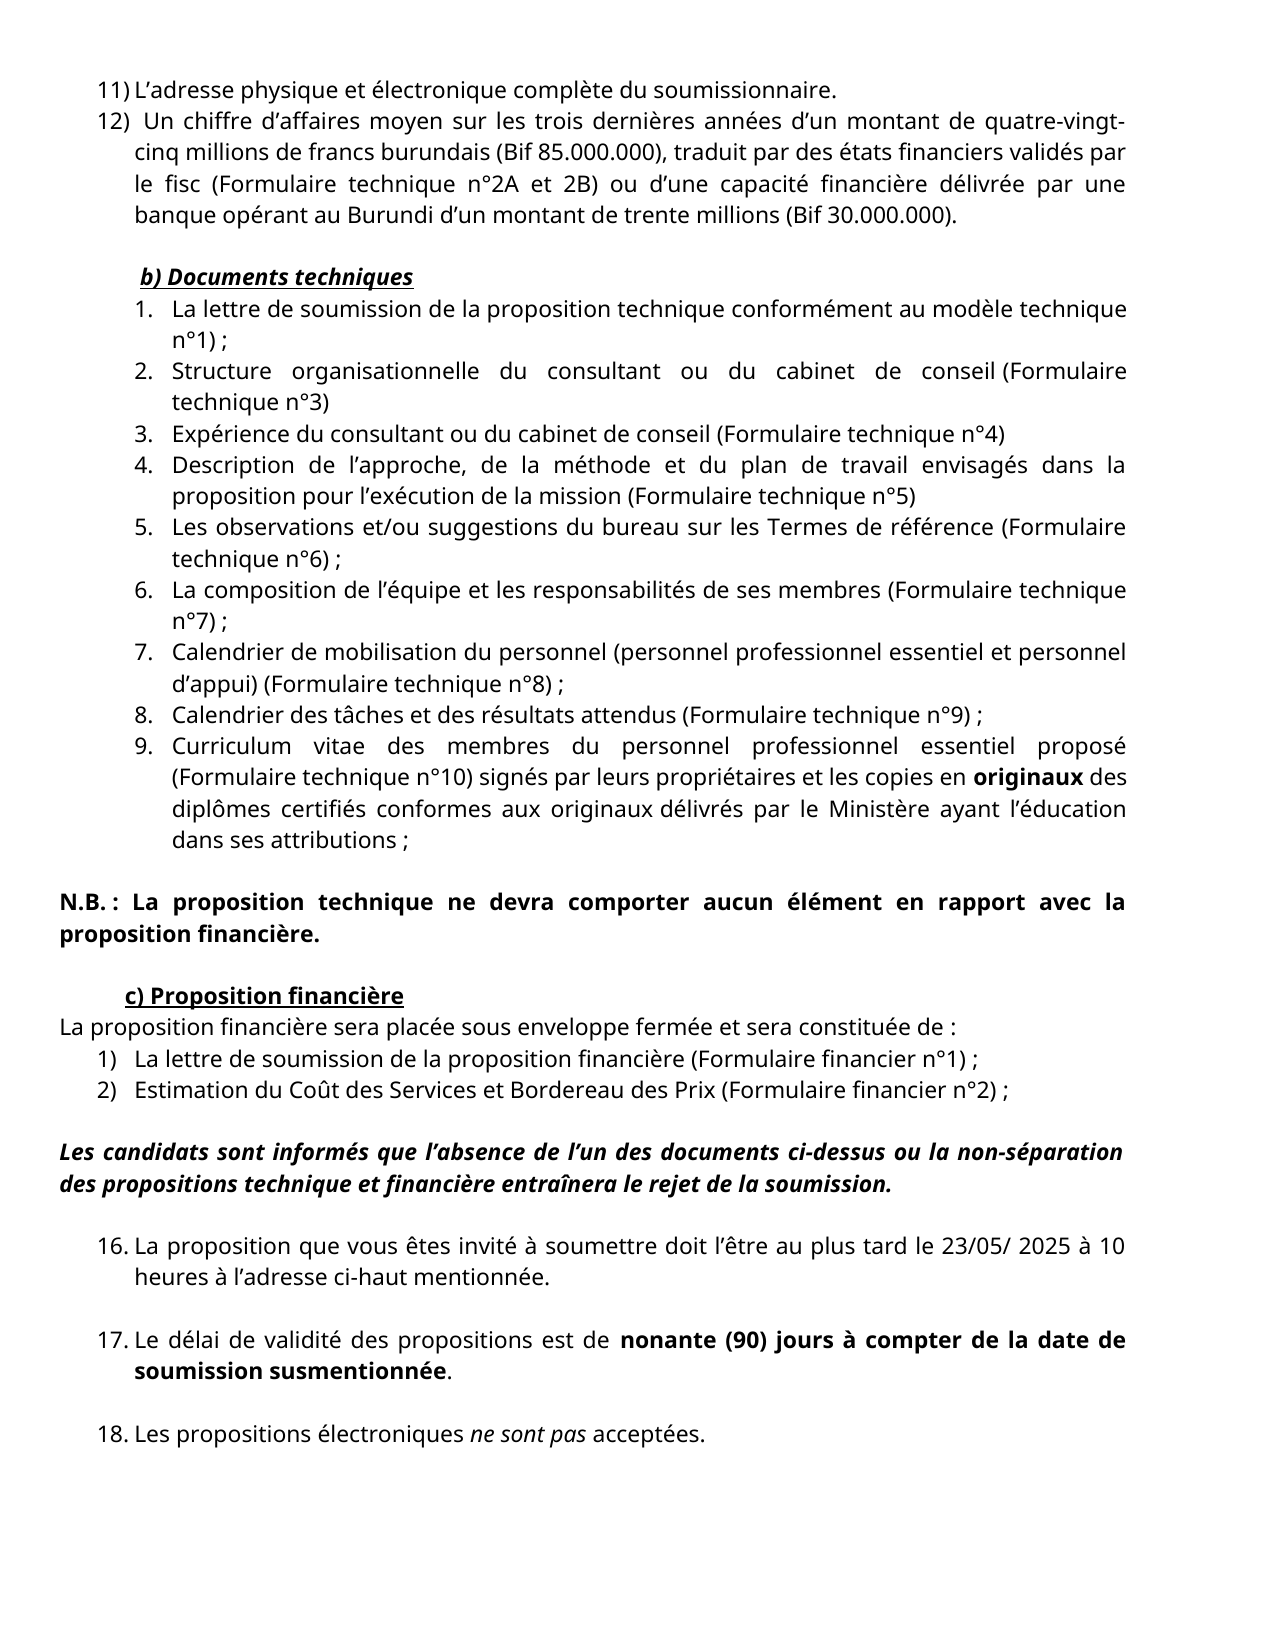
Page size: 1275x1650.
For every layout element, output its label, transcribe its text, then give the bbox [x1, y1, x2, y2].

list Description de l’approche, de la méthode et du plan de travail envisagés dans la proposition pour l’exécution de la mission (Formulaire technique n°5) [134, 449, 1127, 511]
text c) Proposition financière [59, 980, 1127, 1011]
list b) Documents techniques [134, 261, 1127, 293]
list Les observations et/ou suggestions du bureau sur les Termes de référence (Formulaire technique n°6) ; [134, 511, 1127, 574]
list La proposition que vous êtes invité à soumettre doit l’être au plus tard le 23/05/ 2025 à 10 heures à l’adresse ci-haut mentionnée. [97, 1230, 1127, 1293]
text Les candidats sont informés que l’absence de l’un des documents ci-dessus ou la non-séparation des propositions technique et financière entraînera le rejet de la soumission. [59, 1136, 1127, 1199]
list L’adresse physique et électronique complète du soumissionnaire. [97, 74, 1127, 105]
list La lettre de soumission de la proposition financière (Formulaire financier n°1) ; [97, 1043, 1127, 1074]
list Calendrier de mobilisation du personnel (personnel professionnel essentiel et personnel d’appui) (Formulaire technique n°8) ; [134, 636, 1127, 699]
list Calendrier des tâches et des résultats attendus (Formulaire technique n°9) ; [134, 699, 1127, 730]
list Estimation du Coût des Services et Bordereau des Prix (Formulaire financier n°2) ; [97, 1074, 1127, 1105]
list Expérience du consultant ou du cabinet de conseil (Formulaire technique n°4) [134, 418, 1127, 449]
list La composition de l’équipe et les responsabilités de ses membres (Formulaire technique n°7) ; [134, 574, 1127, 636]
list Structure organisationnelle du consultant ou du cabinet de conseil (Formulaire technique n°3) [134, 355, 1127, 418]
list La lettre de soumission de la proposition technique conformément au modèle technique n°1) ; [134, 293, 1127, 355]
list Le délai de validité des propositions est de nonante (90) jours à compter de la date de soumission susmentionnée. [97, 1324, 1127, 1386]
list Les propositions électroniques ne sont pas acceptées. [97, 1418, 1127, 1449]
text N.B. : La proposition technique ne devra comporter aucun élément en rapport avec la proposition financière. [59, 886, 1127, 949]
list Curriculum vitae des membres du personnel professionnel essentiel proposé (Formulaire technique n°10) signés par leurs propriétaires et les copies en originaux des diplômes certifiés conformes aux originaux délivrés par le Ministère ayant l’éducation dans ses attributions ; [134, 730, 1127, 855]
list Un chiffre d’affaires moyen sur les trois dernières années d’un montant de quatre-vingt-cinq millions de francs burundais (Bif 85.000.000), traduit par des états financiers validés par le fisc (Formulaire technique n°2A et 2B) ou d’une capacité financière délivrée par une banque opérant au Burundi d’un montant de trente millions (Bif 30.000.000). [97, 105, 1127, 230]
text La proposition financière sera placée sous enveloppe fermée et sera constituée de : [59, 1011, 1127, 1043]
